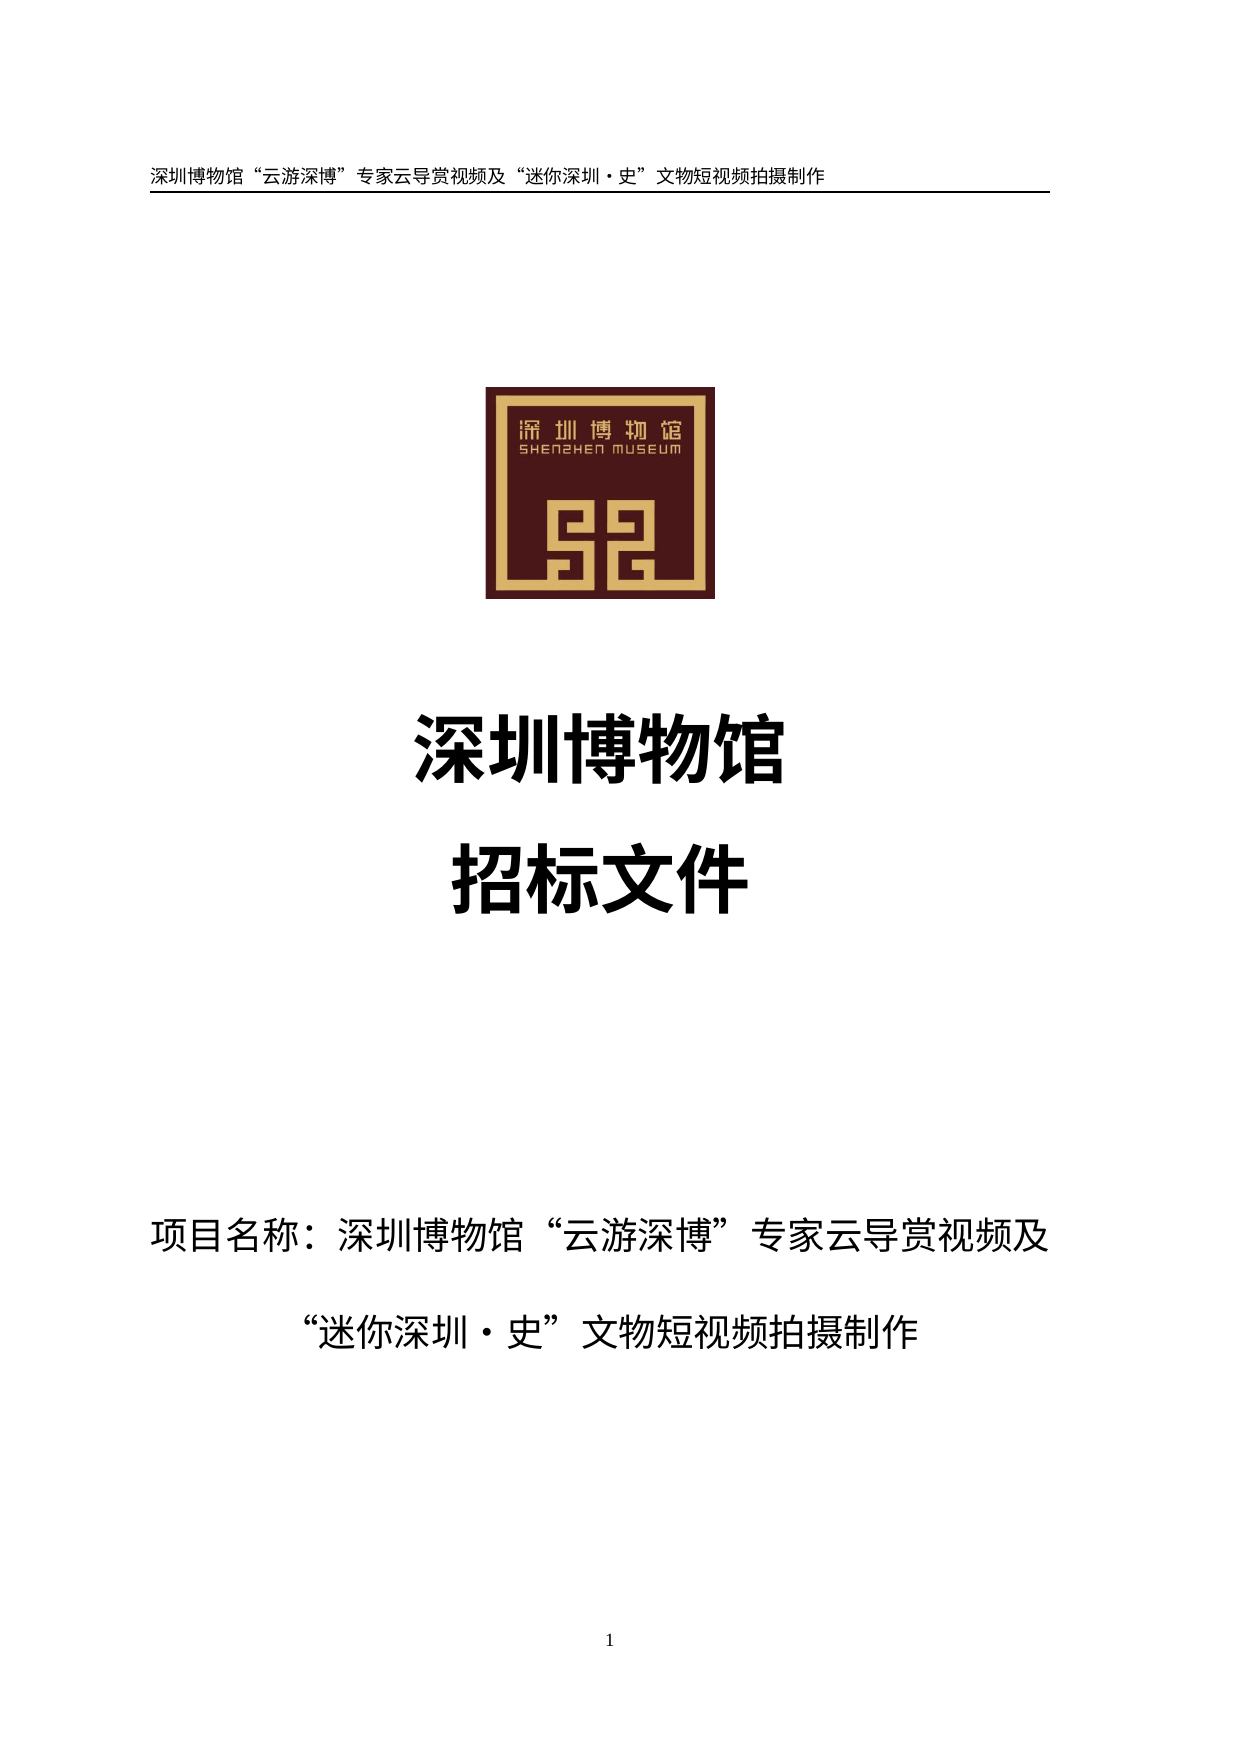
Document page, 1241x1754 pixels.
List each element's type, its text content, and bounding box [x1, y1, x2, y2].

text 深圳博物馆 [150, 680, 1050, 810]
picture [485, 387, 715, 599]
text 项目名称：深圳博物馆“云游深博”专家云导赏视频及“迷你深圳•史”文物短视频拍摄制作 [150, 1200, 1050, 1363]
text 招标文件 [150, 810, 1050, 940]
text 深圳博物馆“云游深博”专家云导赏视频及“迷你深圳•史”文物短视频拍摄制作 [150, 162, 1050, 191]
